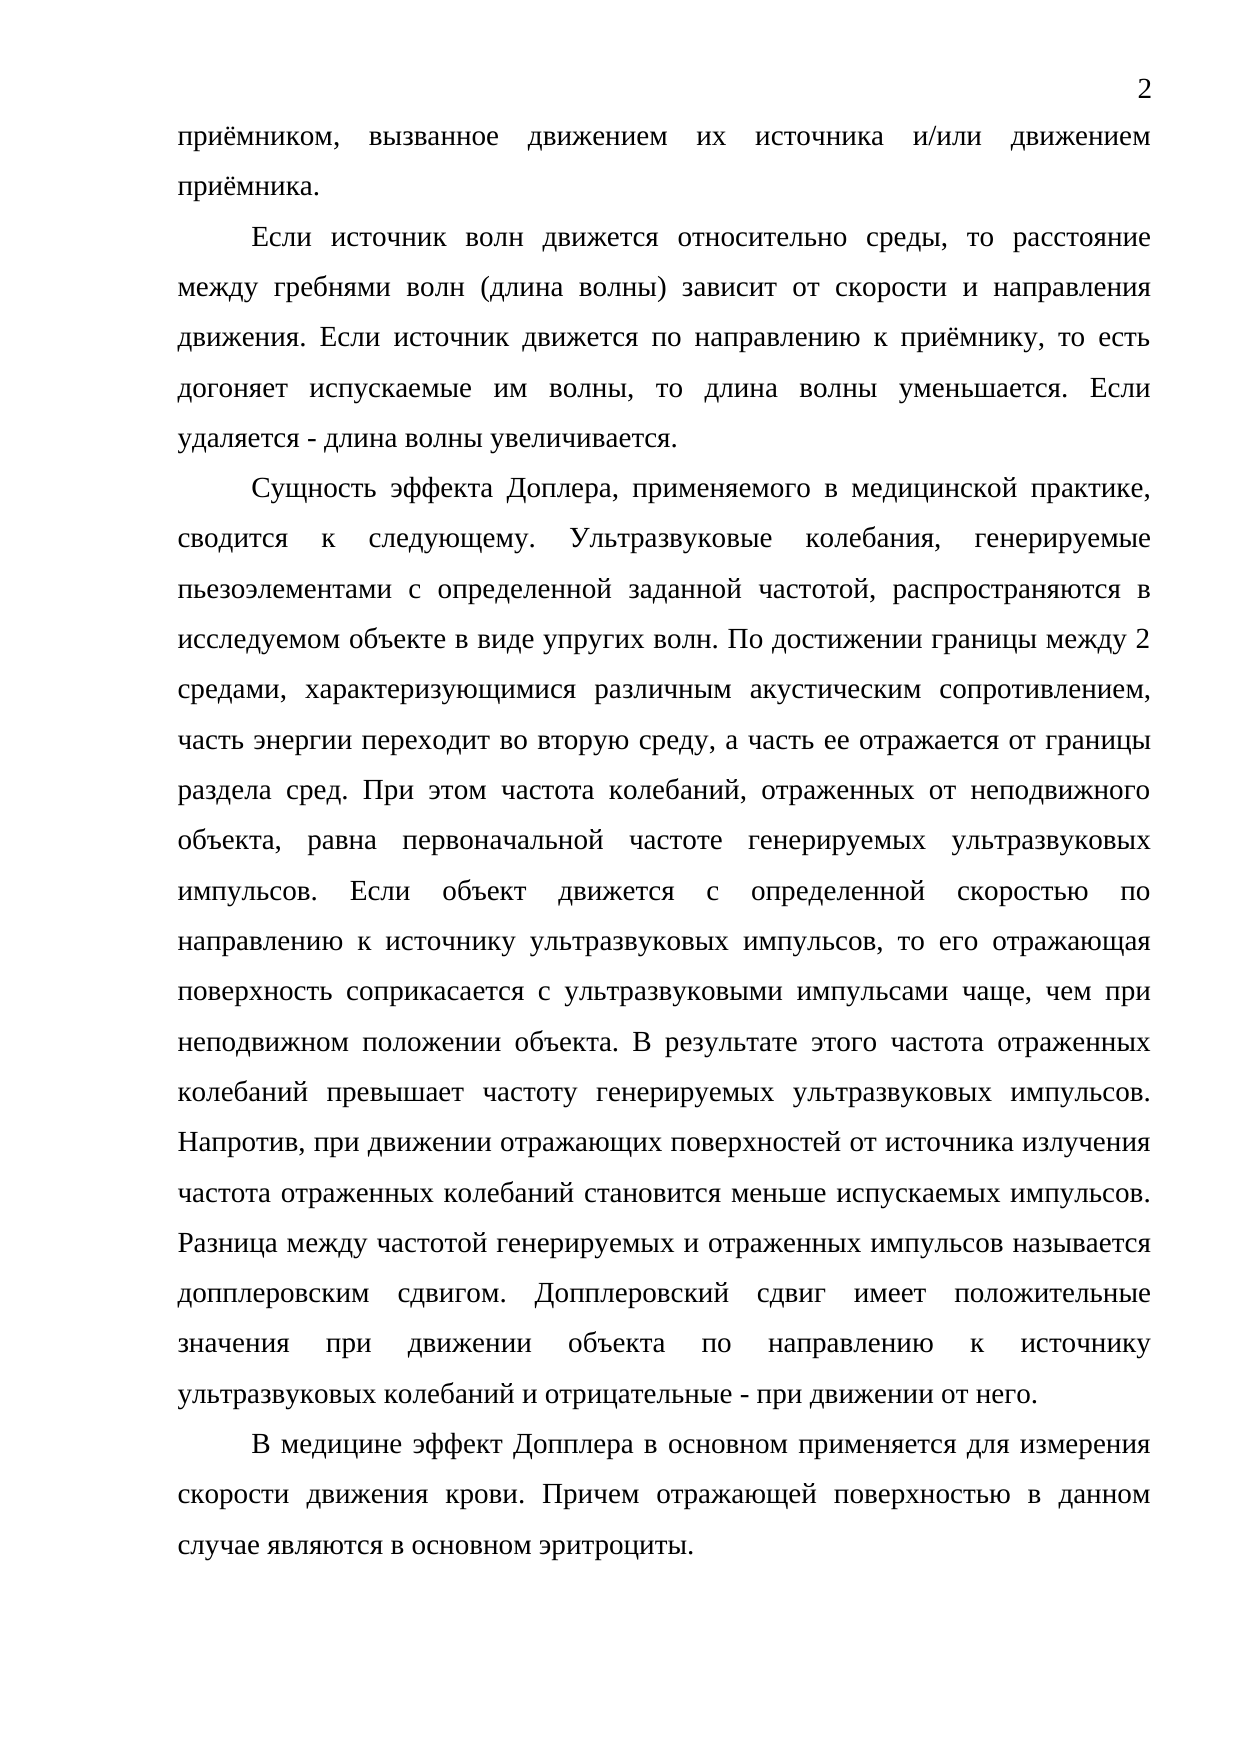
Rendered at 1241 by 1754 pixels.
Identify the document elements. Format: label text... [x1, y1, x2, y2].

text В медицине эффект Допплера в основном применяется для измерения скорости движения крови. Причем отражающей поверхностью в данном случае являются в основном эритроциты. [177, 1426, 1152, 1560]
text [177, 118, 1152, 202]
text Если источник волн движется относительно среды, то расстояние между гребнями волн (длина волны) зависит от скорости и направления движения. Если источник движется по направлению к приёмнику, то есть догоняет испускаемые им волны, то длина волны уменьшается. Если удаляется - длина волны увеличивается. [177, 219, 1152, 453]
text Сущность эффекта Доплера, применяемого в медицинской практике, сводится к следующему. Ультразвуковые колебания, генерируемые пьезоэлементами с определенной заданной частотой, распространяются в исследуемом объекте в виде упругих волн. По достижении границы между 2 средами, характеризующимися различным акустическим сопротивлением, часть энергии переходит во вторую среду, а часть ее отражается от границы раздела сред. При этом частота колебаний, отраженных от неподвижного объекта, равна первоначальной частоте генерируемых ультразвуковых импульсов. Если объект движется с определенной скоростью по направлению к источнику ультразвуковых импульсов, то его отражающая поверхность соприкасается с ультразвуковыми импульсами чаще, чем при неподвижном положении объекта. В результате этого частота отраженных колебаний превышает частоту генерируемых ультразвуковых импульсов. Напротив, при движении отражающих поверхностей от источника излучения частота отраженных колебаний становится меньше испускаемых импульсов. Разница между частотой генерируемых и отраженных импульсов называется допплеровским сдвигом. Допплеровский сдвиг имеет положительные значения при движении объекта по направлению к источнику ультразвуковых колебаний и отрицательные - при движении от него. [177, 470, 1152, 1409]
